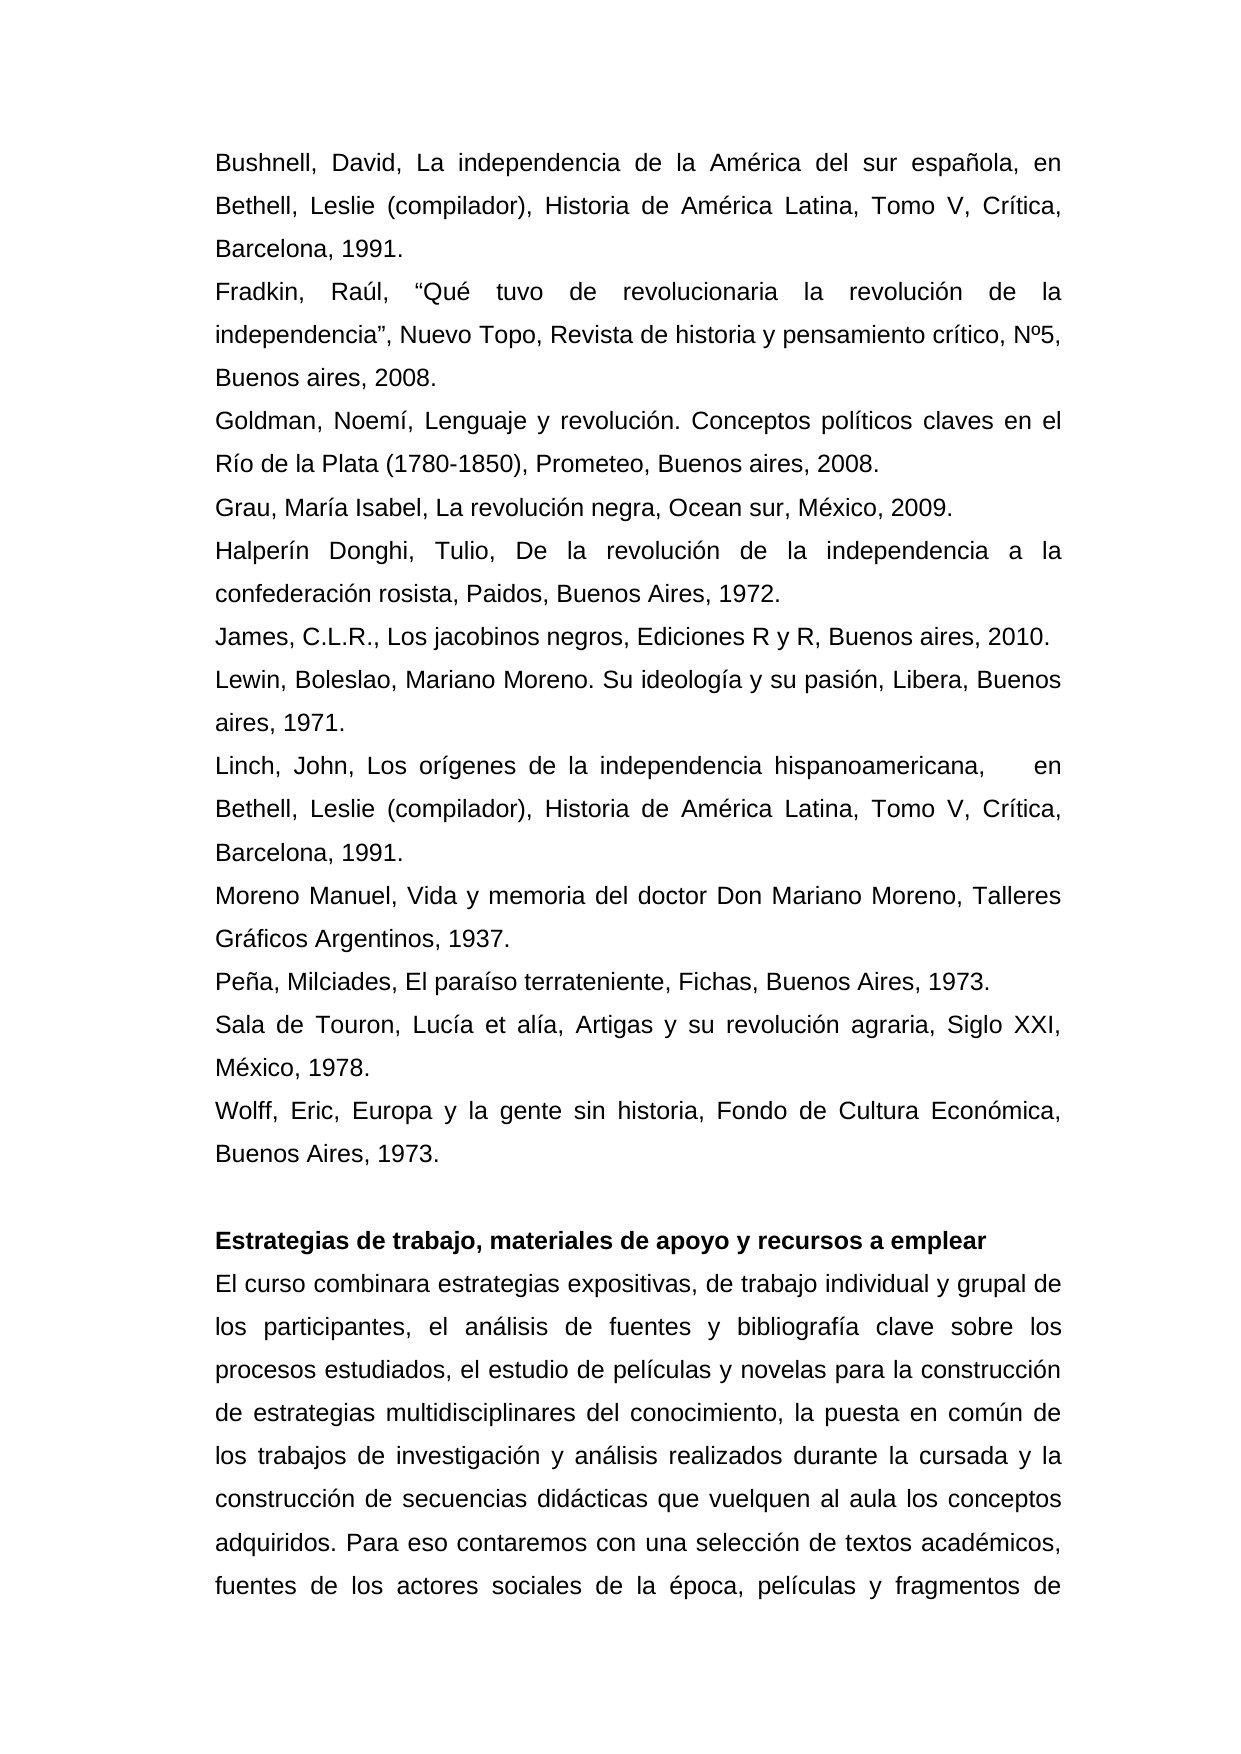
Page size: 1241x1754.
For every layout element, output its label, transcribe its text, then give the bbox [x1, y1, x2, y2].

text Halperín Donghi, Tulio, De la revolución de la independencia a la confederación rosista, Paidos, Buenos Aires, 1972. [215, 536, 1063, 608]
text Grau, María Isabel, La revolución negra, Ocean sur, México, 2009. [215, 493, 1063, 521]
text Sala de Touron, Lucía et alía, Artigas y su revolución agraria, Siglo XXI, México, 1978. [215, 1010, 1063, 1082]
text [215, 1269, 1063, 1599]
text Goldman, Noemí, Lenguaje y revolución. Conceptos políticos claves en el Río de la Plata (1780-1850), Prometeo, Buenos aires, 2008. [215, 406, 1063, 478]
text Linch, John, Los orígenes de la independencia hispanoamericana, en Bethell, Leslie (compilador), Historia de América Latina, Tomo V, Crítica, Barcelona, 1991. [215, 751, 1063, 866]
text Moreno Manuel, Vida y memoria del doctor Don Mariano Moreno, Talleres Gráficos Argentinos, 1937. [215, 881, 1063, 953]
text Estrategias de trabajo, materiales de apoyo y recursos a emplear [215, 1226, 1063, 1254]
text Lewin, Boleslao, Mariano Moreno. Su ideología y su pasión, Libera, Buenos aires, 1971. [215, 665, 1063, 737]
text James, C.L.R., Los jacobinos negros, Ediciones R y R, Buenos aires, 2010. [215, 622, 1063, 651]
text Peña, Milciades, El paraíso terrateniente, Fichas, Buenos Aires, 1973. [215, 967, 1063, 996]
text Bushnell, David, La independencia de la América del sur española, en Bethell, Leslie (compilador), Historia de América Latina, Tomo V, Crítica, Barcelona, 1991. [215, 148, 1063, 263]
text Wolff, Eric, Europa y la gente sin historia, Fondo de Cultura Económica, Buenos Aires, 1973. [215, 1096, 1063, 1168]
text Fradkin, Raúl, “Qué tuvo de revolucionaria la revolución de la independencia”, Nuevo Topo, Revista de historia y pensamiento crítico, Nº5, Buenos aires, 2008. [215, 277, 1063, 392]
